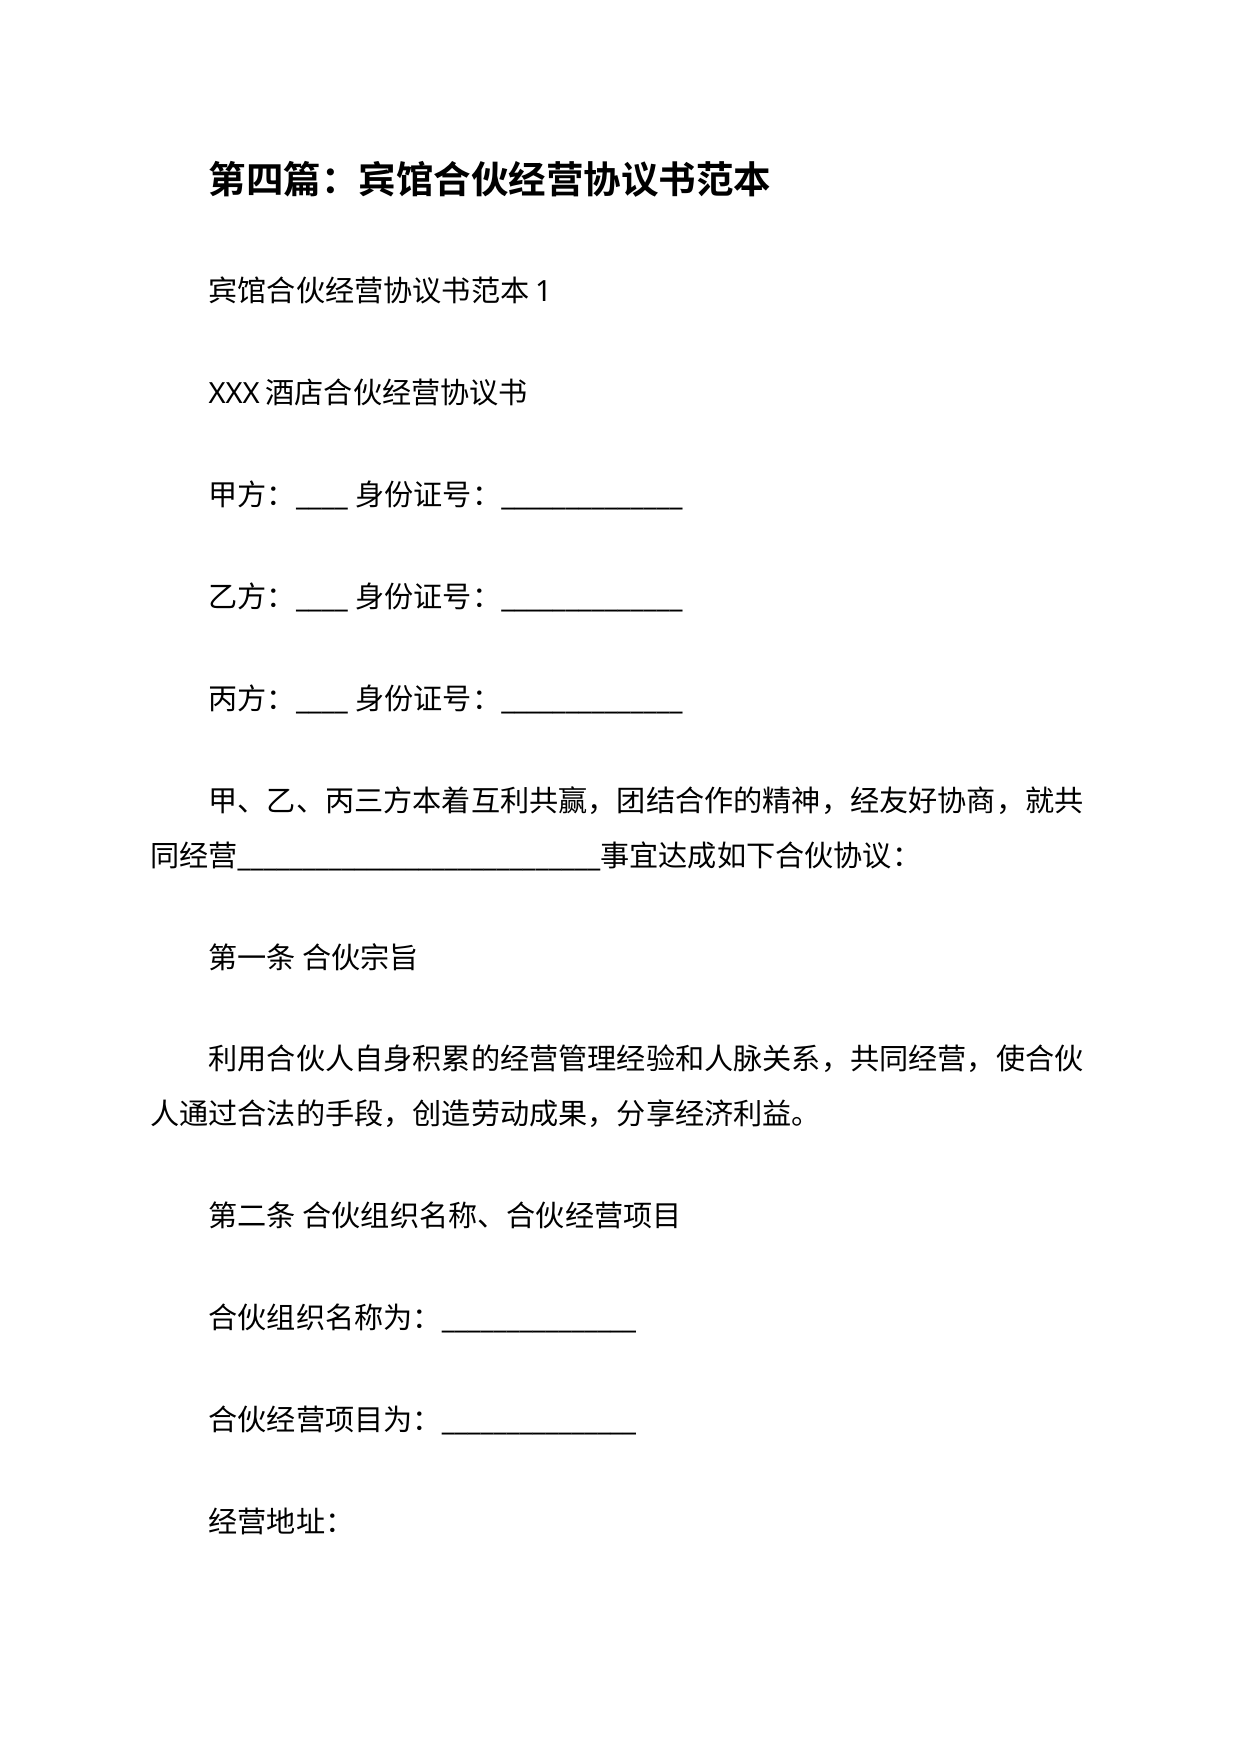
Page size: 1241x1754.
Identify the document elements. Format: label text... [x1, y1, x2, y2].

text 甲方：____ 身份证号：______________ [150, 471, 1090, 514]
text 合伙经营项目为：_______________ [150, 1396, 1090, 1439]
text 第四篇：宾馆合伙经营协议书范本 [150, 150, 1090, 204]
text 第二条 合伙组织名称、合伙经营项目 [150, 1193, 1090, 1235]
text 乙方：____ 身份证号：______________ [150, 573, 1090, 616]
text 甲、乙、丙三方本着互利共赢，团结合作的精神，经友好协商，就共同经营____________________________事宜达成如下合伙协议： [150, 777, 1090, 874]
text 第一条 合伙宗旨 [150, 934, 1090, 976]
text XXX酒店合伙经营协议书 [150, 369, 1090, 412]
text 宾馆合伙经营协议书范本1 [150, 267, 1090, 310]
text 丙方：____ 身份证号：______________ [150, 675, 1090, 718]
text 利用合伙人自身积累的经营管理经验和人脉关系，共同经营，使合伙人通过合法的手段，创造劳动成果，分享经济利益。 [150, 1036, 1090, 1133]
text 经营地址： [150, 1498, 1090, 1541]
text 合伙组织名称为：_______________ [150, 1294, 1090, 1337]
